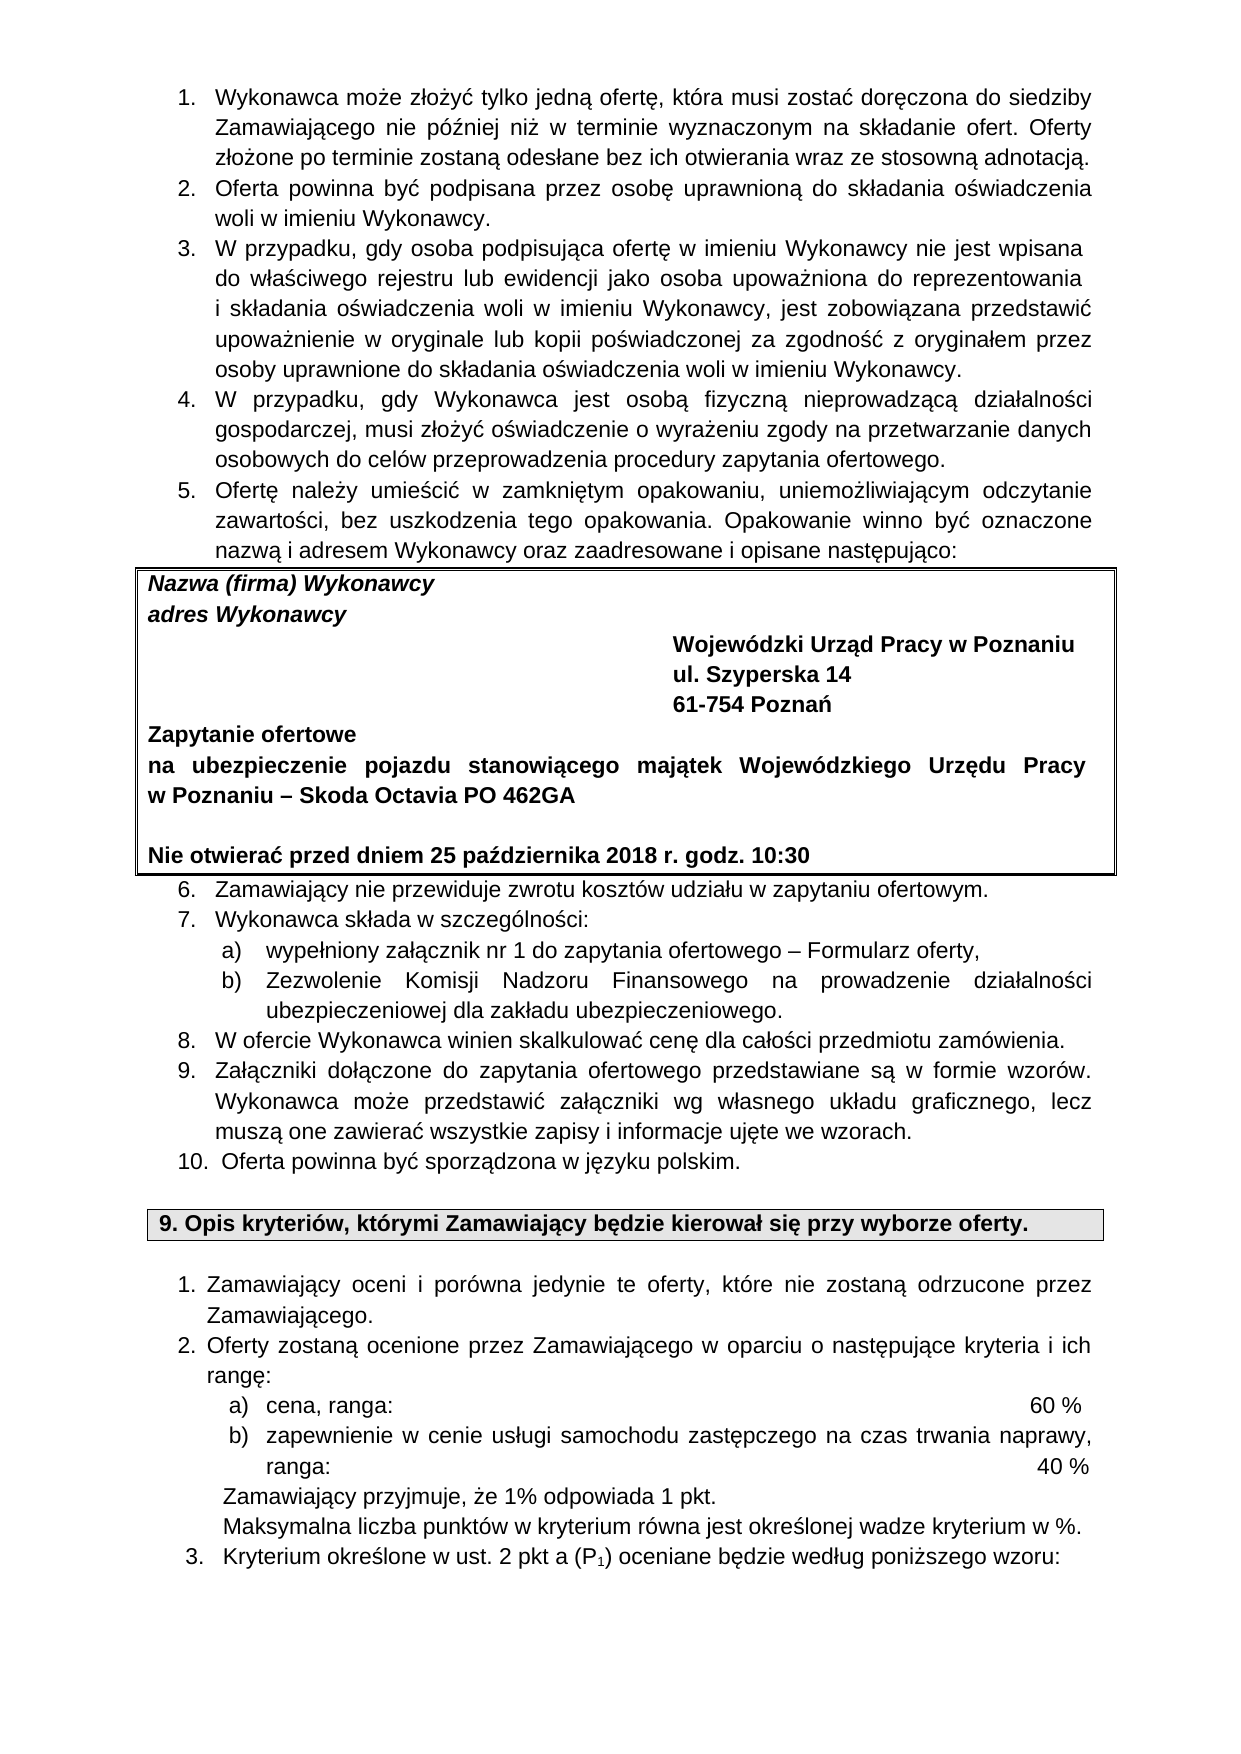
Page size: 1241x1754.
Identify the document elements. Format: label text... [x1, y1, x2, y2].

list Oferty zostaną ocenione przez Zamawiającego w oparciu o następujące kryteria i ich rangę: [177, 1332, 1093, 1388]
list wypełniony załącznik nr 1 do zapytania ofertowego – Formularz oferty, [221, 937, 1093, 963]
list Maksymalna liczba punktów w kryterium równa jest określonej wadze kryterium w %. [223, 1513, 1093, 1539]
list zapewnienie w cenie usługi samochodu zastępczego na czas trwania naprawy, ranga: 40 % [228, 1422, 1093, 1479]
list Załączniki dołączone do zapytania ofertowego przedstawiane są w formie wzorów. Wykonawca może przedstawić załączniki wg własnego układu graficznego, lecz muszą one zawierać wszystkie zapisy i informacje ujęte we wzorach. [177, 1057, 1093, 1144]
list Kryterium określone w ust. 2 pkt a (P1) oceniane będzie według poniższego wzoru: [185, 1543, 1093, 1569]
list W przypadku, gdy Wykonawca jest osobą fizyczną nieprowadzącą działalności gospodarczej, musi złożyć oświadczenie o wyrażeniu zgody na przetwarzanie danych osobowych do celów przeprowadzenia procedury zapytania ofertowego. [177, 386, 1093, 473]
list Zamawiający oceni i porówna jedynie te oferty, które nie zostaną odrzucone przez Zamawiającego. [177, 1271, 1093, 1328]
list Wykonawca składa w szczególności: [177, 906, 1093, 933]
table_header 9. Opis kryteriów, którymi Zamawiający będzie kierował się przy wyborze oferty. [148, 1210, 1103, 1240]
list Zamawiający nie przewiduje zwrotu kosztów udziału w zapytaniu ofertowym. [177, 876, 1093, 902]
list Ofertę należy umieścić w zamkniętym opakowaniu, uniemożliwiającym odczytanie zawartości, bez uszkodzenia tego opakowania. Opakowanie winno być oznaczone nazwą i adresem Wykonawcy oraz zaadresowane i opisane następująco: [177, 477, 1093, 563]
list Oferta powinna być sporządzona w języku polskim. [177, 1148, 1093, 1174]
list Oferta powinna być podpisana przez osobę uprawnioną do składania oświadczenia woli w imieniu Wykonawcy. [177, 174, 1093, 231]
list cena, ranga: 60 % [228, 1392, 1093, 1418]
list Zamawiający przyjmuje, że 1% odpowiada 1 pkt. [223, 1483, 1093, 1509]
list W przypadku, gdy osoba podpisująca ofertę w imieniu Wykonawcy nie jest wpisana do właściwego rejestru lub ewidencji jako osoba upoważniona do reprezentowania i składania oświadczenia woli w imieniu Wykonawcy, jest zobowiązana przedstawić upoważnienie w oryginale lub kopii poświadczonej za zgodność z oryginałem przez osoby uprawnione do składania oświadczenia woli w imieniu Wykonawcy. [177, 235, 1093, 382]
list Zezwolenie Komisji Nadzoru Finansowego na prowadzenie działalności ubezpieczeniowej dla zakładu ubezpieczeniowego. [221, 967, 1093, 1023]
list Wykonawca może złożyć tylko jedną ofertę, która musi zostać doręczona do siedziby Zamawiającego nie później niż w terminie wyznaczonym na składanie ofert. Oferty złożone po terminie zostaną odesłane bez ich otwierania wraz ze stosowną adnotacją. [177, 84, 1093, 171]
list W ofercie Wykonawca winien skalkulować cenę dla całości przedmiotu zamówienia. [177, 1027, 1093, 1053]
table_header Nazwa (firma) Wykonawcy adres Wykonawcy Wojewódzki Urząd Pracy w Poznaniu ul. Szyperska 14 61-754 Poznań Zapytanie ofertowe na ubezpieczenie pojazdu stanowiącego majątek Wojewódzkiego Urzędu Pracy w Poznaniu – Skoda Octavia PO 462GA Nie otwierać przed dniem 25 października 2018 r. godz. 10:30 [138, 571, 1114, 873]
